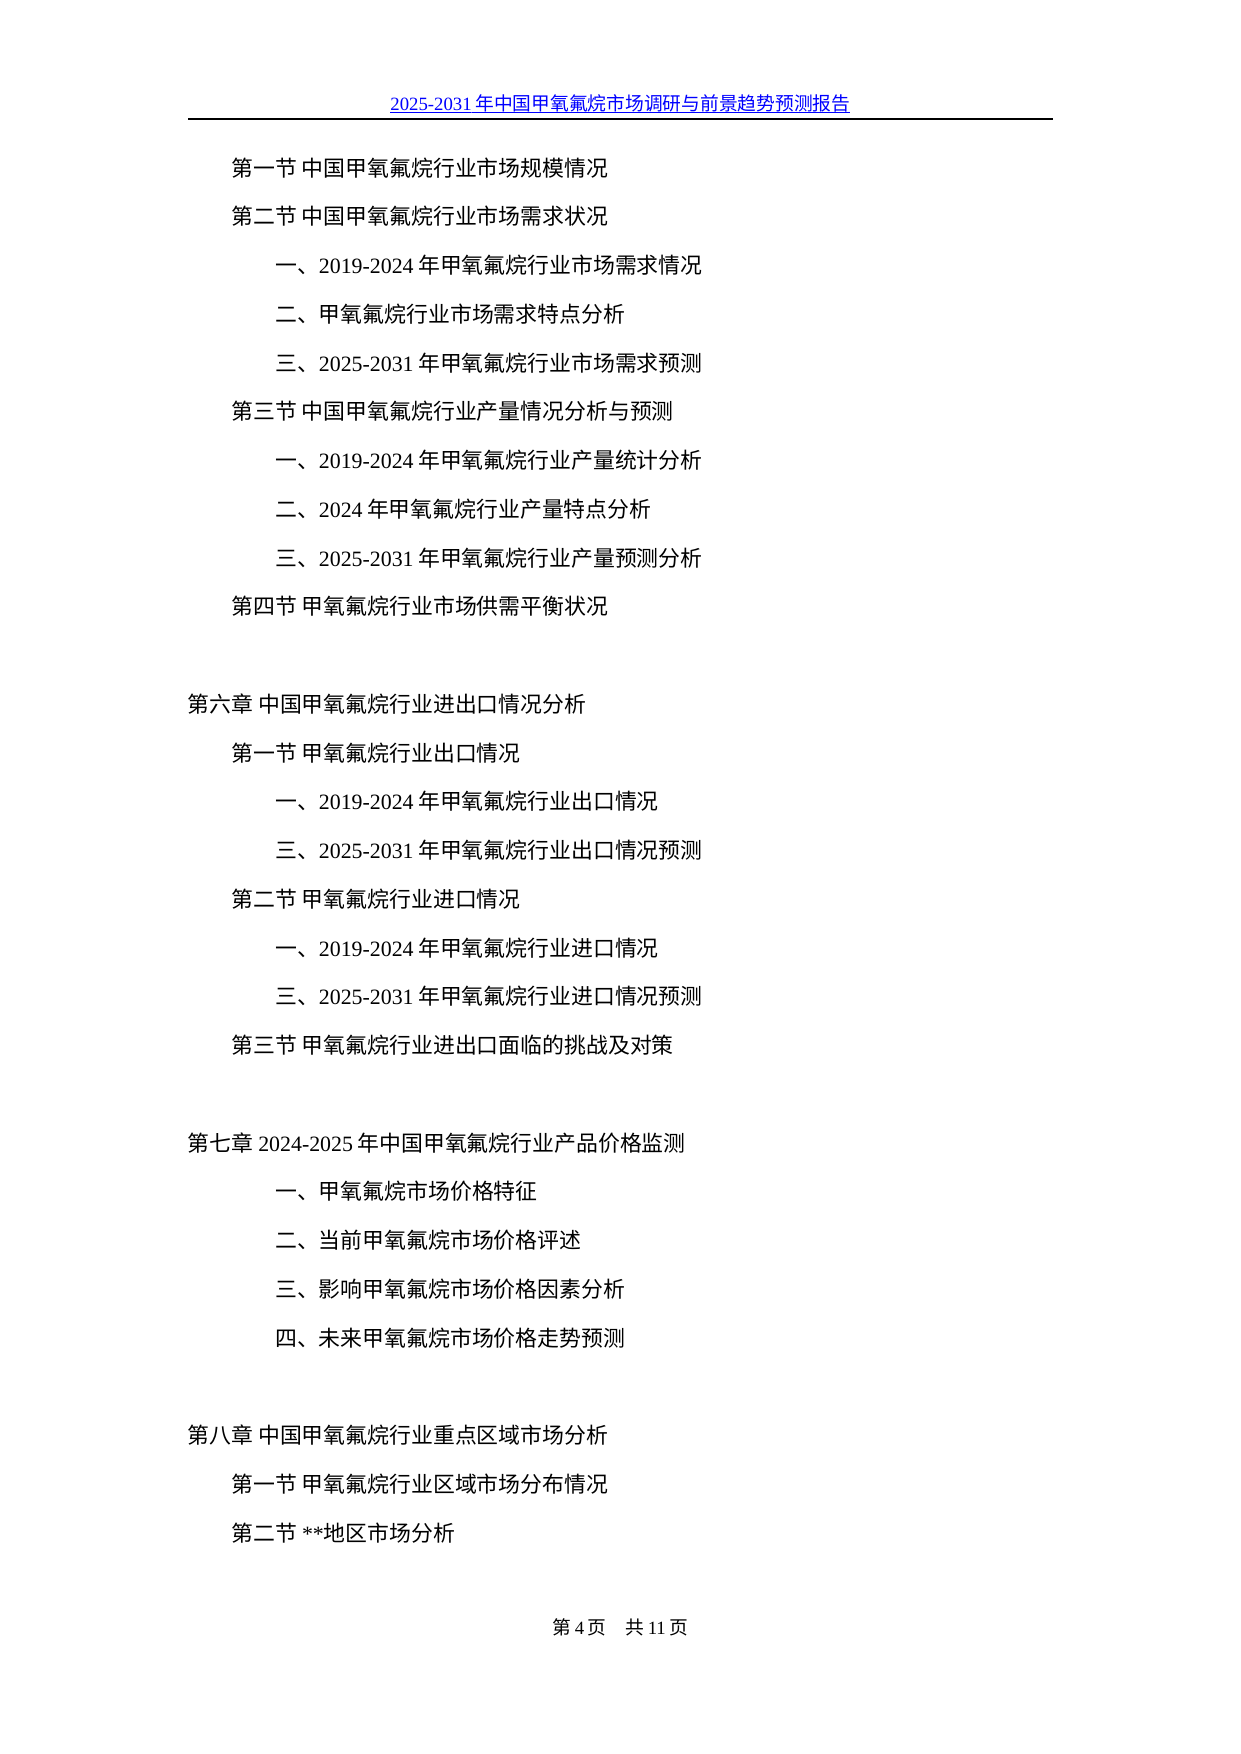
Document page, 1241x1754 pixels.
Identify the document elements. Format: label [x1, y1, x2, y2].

text [187, 150, 1053, 1548]
